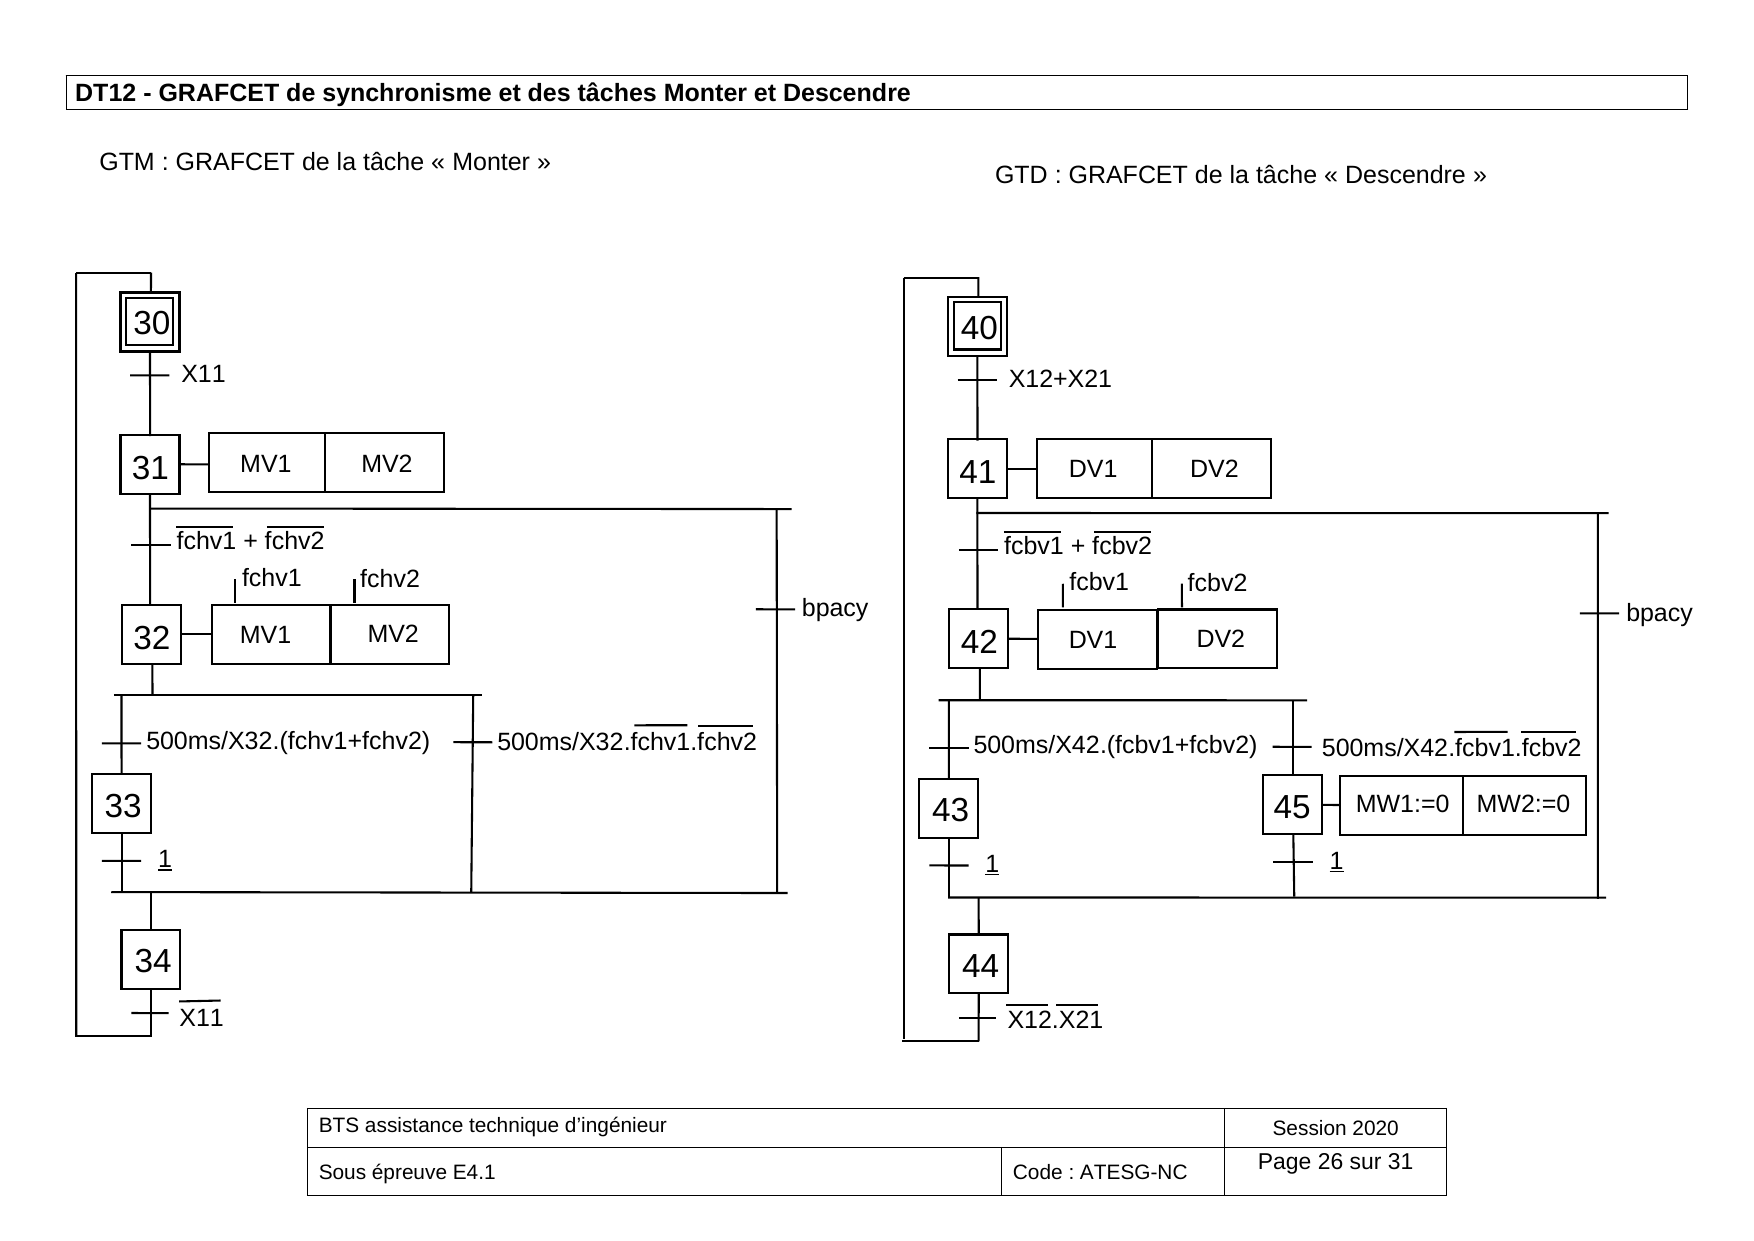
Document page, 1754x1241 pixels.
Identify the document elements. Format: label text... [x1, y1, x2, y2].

text DT12 - GRAFCET de synchronisme et des tâches Monter et Descendre [67, 76, 1687, 109]
